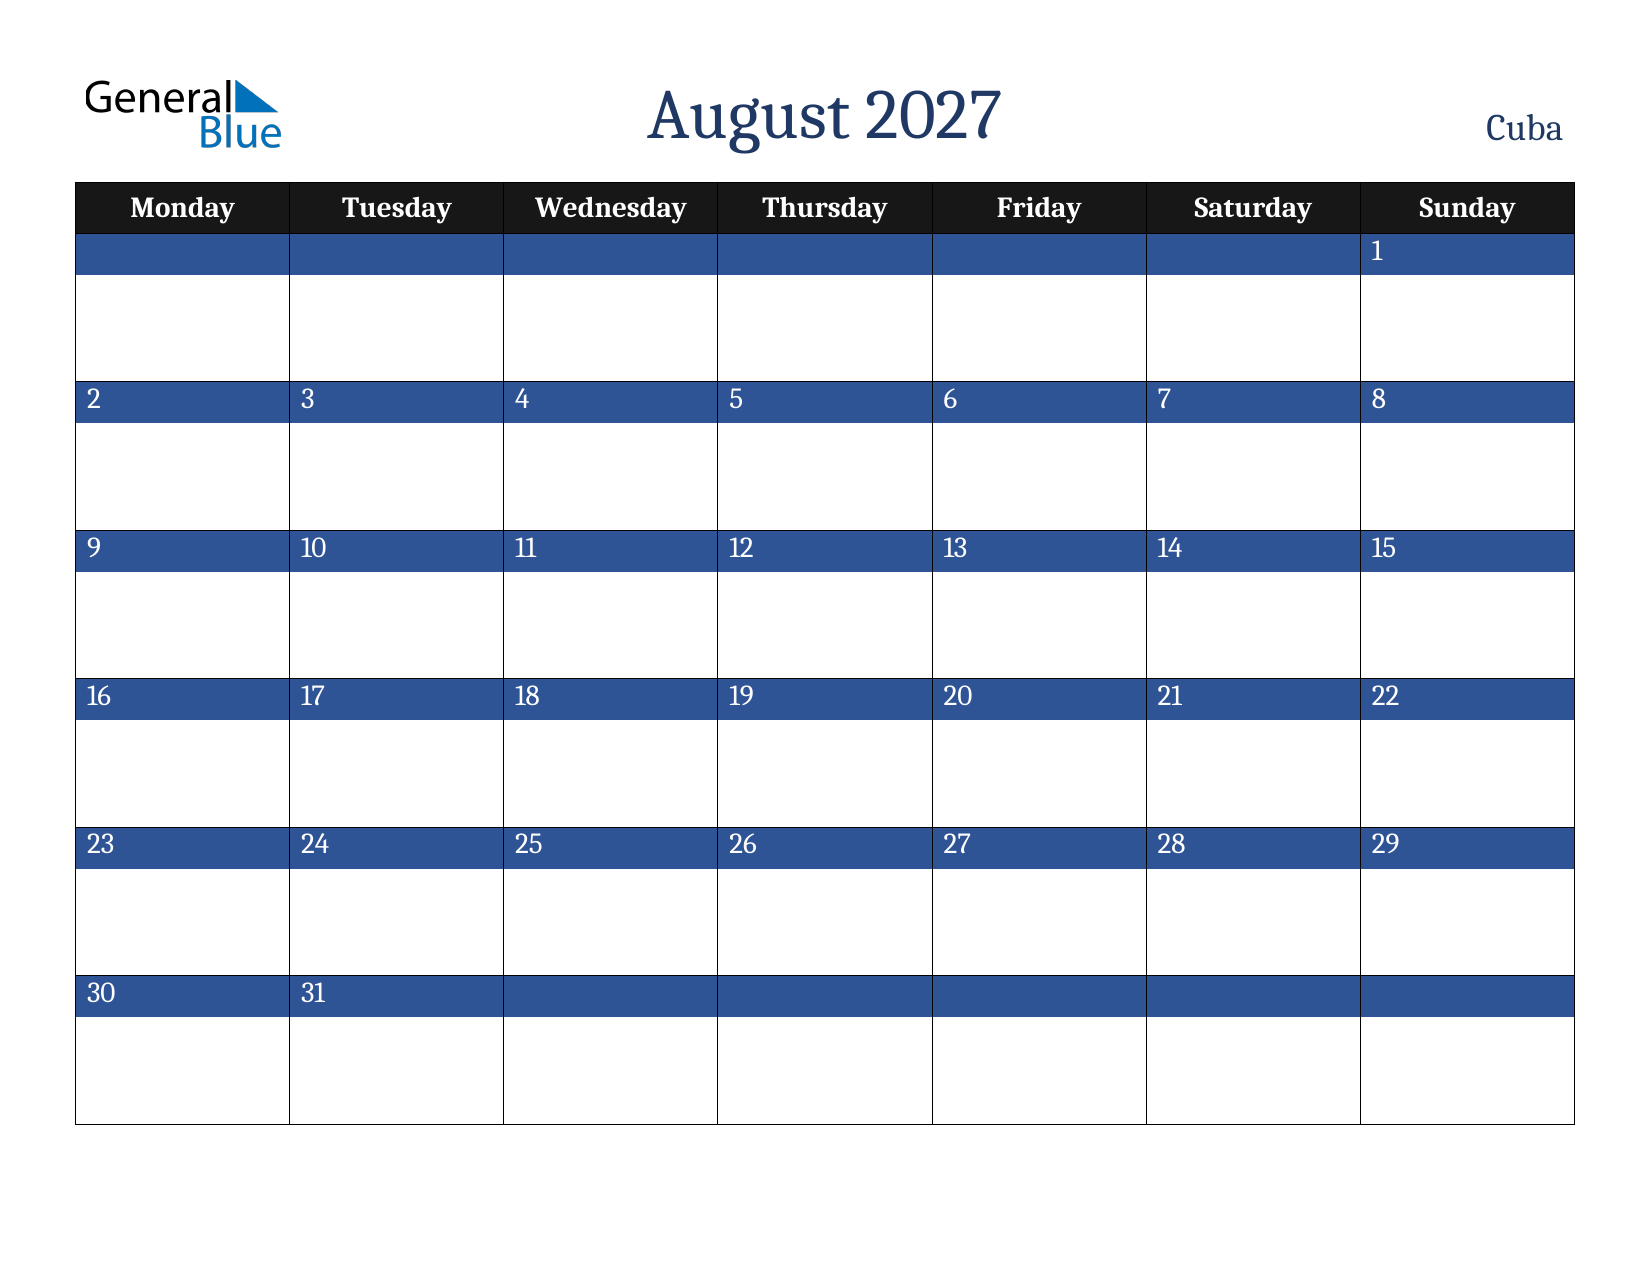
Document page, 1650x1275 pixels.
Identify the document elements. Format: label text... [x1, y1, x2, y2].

table_cell [504, 234, 717, 275]
table_cell [504, 720, 717, 827]
table_cell 4 [504, 382, 717, 423]
table_cell [76, 869, 289, 975]
table_cell [718, 275, 932, 381]
table_cell [933, 720, 1146, 827]
table_cell 29 [1361, 828, 1574, 869]
table_cell 18 [504, 679, 717, 720]
table_cell 2 [76, 382, 289, 423]
table_cell 3 [290, 382, 503, 423]
table_cell [76, 234, 289, 275]
table_cell [504, 976, 717, 1017]
table_header August 2027 [504, 75, 1146, 182]
table_cell 7 [1147, 382, 1360, 423]
table_cell 31 [290, 976, 503, 1017]
table_cell [933, 976, 1146, 1017]
table_cell 8 [1361, 382, 1574, 423]
table_cell [718, 976, 932, 1017]
table_cell [1361, 976, 1574, 1017]
table_cell [1147, 572, 1360, 678]
table_cell 14 [1147, 531, 1360, 572]
table_cell [718, 423, 932, 530]
table_cell [1361, 1017, 1574, 1123]
table_cell [1147, 869, 1360, 975]
table_cell 25 [504, 828, 717, 869]
table_cell 17 [290, 679, 503, 720]
table_cell [933, 1017, 1146, 1123]
table_cell [933, 572, 1146, 678]
table_cell [290, 720, 503, 827]
table_cell [1147, 234, 1360, 275]
table_cell 12 [718, 531, 932, 572]
picture [86, 80, 281, 148]
table_cell [1147, 1017, 1360, 1123]
table_cell [76, 275, 289, 381]
table_cell 28 [1147, 828, 1360, 869]
table_cell [1361, 572, 1574, 678]
table_cell Thursday [718, 183, 932, 233]
table_cell [290, 1017, 503, 1123]
table_cell Sunday [1361, 183, 1574, 233]
table_cell [290, 869, 503, 975]
table_cell 27 [933, 828, 1146, 869]
table_cell [1361, 869, 1574, 975]
table_cell [1361, 275, 1574, 381]
table_header Cuba [1146, 75, 1574, 182]
table_cell [290, 275, 503, 381]
table_cell 26 [718, 828, 932, 869]
table_cell [1361, 720, 1574, 827]
table_cell Friday [933, 183, 1146, 233]
table_cell [933, 234, 1146, 275]
table_cell [76, 423, 289, 530]
table_cell 24 [290, 828, 503, 869]
table_cell 22 [1361, 679, 1574, 720]
table_cell 20 [933, 679, 1146, 720]
table_cell [1361, 423, 1574, 530]
table_cell [718, 234, 932, 275]
table_cell 9 [76, 531, 289, 572]
table_cell Monday [76, 183, 289, 233]
table_cell 5 [718, 382, 932, 423]
table_header [76, 75, 503, 182]
table_cell 11 [504, 531, 717, 572]
table_cell [1147, 275, 1360, 381]
table_cell 15 [1361, 531, 1574, 572]
table_cell 30 [76, 976, 289, 1017]
table_cell 10 [290, 531, 503, 572]
table_cell [1147, 720, 1360, 827]
table_cell [933, 275, 1146, 381]
table_cell 1 [1361, 234, 1574, 275]
table_cell [76, 1017, 289, 1123]
table_cell 23 [76, 828, 289, 869]
table_cell [504, 423, 717, 530]
table_cell [504, 275, 717, 381]
table_cell 19 [718, 679, 932, 720]
table_cell [933, 423, 1146, 530]
table_cell [76, 572, 289, 678]
table_cell 16 [76, 679, 289, 720]
table_cell [718, 720, 932, 827]
table_cell [933, 869, 1146, 975]
table_cell 13 [933, 531, 1146, 572]
table_cell Tuesday [290, 183, 503, 233]
table_cell [504, 1017, 717, 1123]
table_cell Wednesday [504, 183, 717, 233]
table_cell [290, 572, 503, 678]
table_cell [504, 869, 717, 975]
table_cell Saturday [1147, 183, 1360, 233]
table_cell [290, 234, 503, 275]
table_cell [76, 720, 289, 827]
table_cell [718, 1017, 932, 1123]
table_cell [1147, 976, 1360, 1017]
table_cell [718, 869, 932, 975]
table_cell 21 [1147, 679, 1360, 720]
table_cell [718, 572, 932, 678]
table_cell [504, 572, 717, 678]
table_cell 6 [933, 382, 1146, 423]
table_cell [290, 423, 503, 530]
table_cell [1147, 423, 1360, 530]
